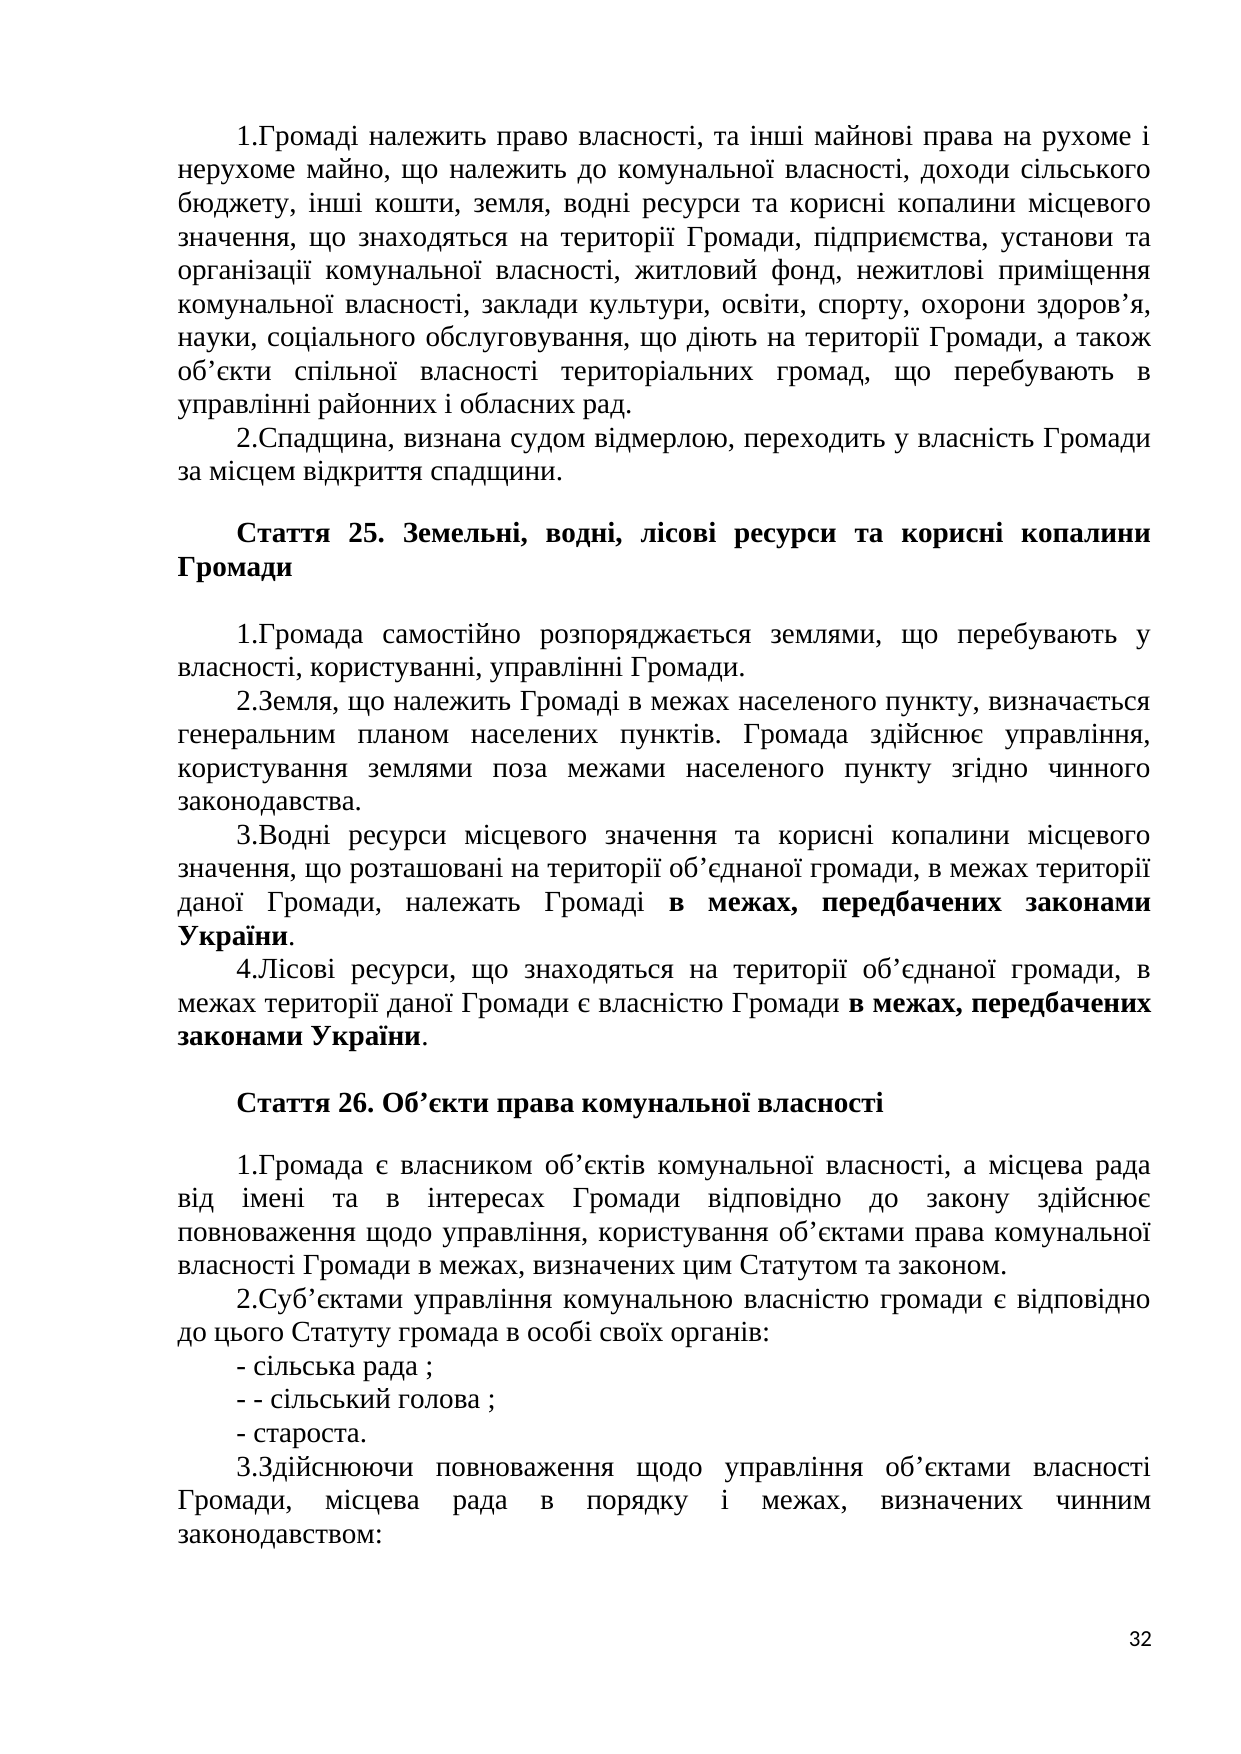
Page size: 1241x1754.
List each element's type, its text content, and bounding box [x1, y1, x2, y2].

text 1.Громада є власником об’єктів комунальної власності, а місцева рада від імені та в інтересах Громади відповідно до закону здійснює повноваження щодо управління, користування об’єктами права комунальної власності Громади в межах, визначених цим Статутом та законом. [177, 1147, 1152, 1281]
text 1.Громада самостійно розпоряджається землями, що перебувають у власності, користуванні, управлінні Громади. [177, 616, 1152, 683]
text Стаття 26. Об’єкти права комунальної власності [177, 1085, 1152, 1119]
text 3.Здійснюючи повноваження щодо управління об’єктами власності Громади, місцева рада в порядку і межах, визначених чинним законодавством: [177, 1449, 1152, 1549]
text 4.Лісові ресурси, що знаходяться на території об’єднаної громади, в межах території даної Громади є власністю Громади в межах, передбачених законами України. [177, 951, 1152, 1052]
text - - сільський голова ; [177, 1382, 1152, 1415]
text 2.Спадщина, визнана судом відмерлою, переходить у власність Громади за місцем відкриття спадщини. [177, 420, 1152, 487]
text - староста. [177, 1415, 1152, 1449]
text 3.Водні ресурси місцевого значення та корисні копалини місцевого значення, що розташовані на території об’єднаної громади, в межах території даної Громади, належать Громаді в межах, передбачених законами України. [177, 817, 1152, 951]
text - сільська рада ; [177, 1348, 1152, 1382]
text 2.Суб’єктами управління комунальною власністю громади є відповідно до цього Статуту громада в особі своїх органів: [177, 1281, 1152, 1348]
text Стаття 25. Земельні, водні, лісові ресурси та корисні копалини Громади [177, 515, 1152, 582]
text 1.Громаді належить право власності, та інші майнові права на рухоме і нерухоме майно, що належить до комунальної власності, доходи сільського бюджету, інші кошти, земля, водні ресурси та корисні копалини місцевого значення, що знаходяться на території Громади, підприємства, установи та організації комунальної власності, житловий фонд, нежитлові приміщення комунальної власності, заклади культури, освіти, спорту, охорони здоров’я, науки, соціального обслуговування, що діють на території Громади, а також об’єкти спільної власності територіальних громад, що перебувають в управлінні районних і обласних рад. [177, 118, 1152, 420]
text 2.Земля, що належить Громаді в межах населеного пункту, визначається генеральним планом населених пунктів. Громада здійснює управління, користування землями поза межами населеного пункту згідно чинного законодавства. [177, 683, 1152, 817]
